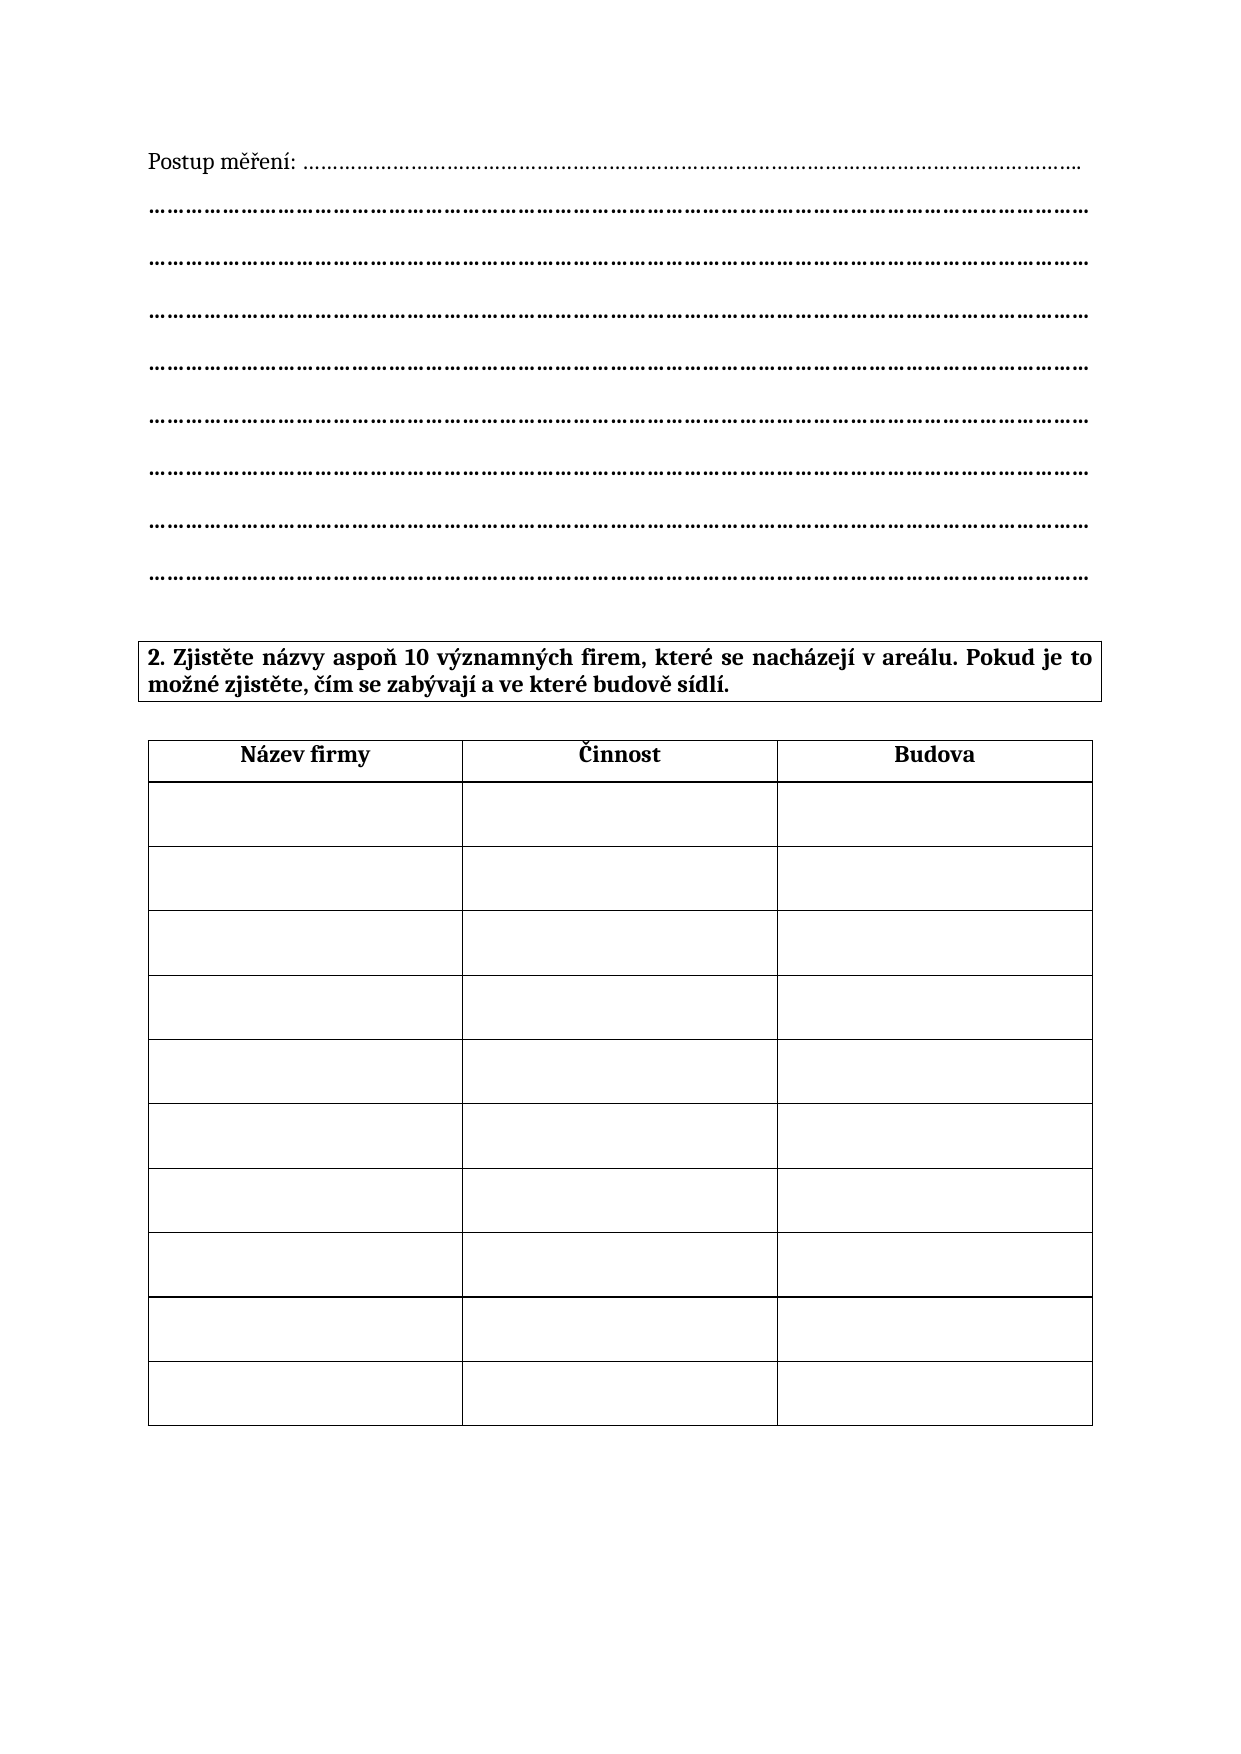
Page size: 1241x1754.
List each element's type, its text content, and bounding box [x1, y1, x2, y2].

text Postup měření: …………………………………………………………………………………………………………………. [148, 148, 1093, 175]
table_cell [149, 911, 462, 974]
table_cell [149, 847, 462, 910]
table_cell [778, 1104, 1092, 1168]
table_cell [463, 783, 777, 846]
table_cell [149, 1040, 462, 1103]
table_cell [149, 1169, 462, 1232]
table_cell [778, 911, 1092, 974]
text ……………………………………………………………………………………………………………………………………… [148, 559, 1093, 587]
table_cell [463, 1104, 777, 1168]
table_cell [463, 1298, 777, 1361]
table_cell [149, 1104, 462, 1168]
text ……………………………………………………………………………………………………………………………………… [148, 349, 1093, 377]
text ……………………………………………………………………………………………………………………………………… [148, 297, 1093, 324]
text ……………………………………………………………………………………………………………………………………… [148, 192, 1093, 219]
table_cell [778, 783, 1092, 846]
table_cell [778, 1362, 1092, 1425]
table_cell [463, 1233, 777, 1296]
table_cell [778, 1298, 1092, 1361]
table_cell [778, 1040, 1092, 1103]
text ……………………………………………………………………………………………………………………………………… [148, 402, 1093, 429]
text ……………………………………………………………………………………………………………………………………… [148, 454, 1093, 482]
table_cell [778, 976, 1092, 1039]
table_cell [463, 1169, 777, 1232]
table_cell [149, 1233, 462, 1296]
table_cell [778, 1169, 1092, 1232]
table_cell [463, 847, 777, 910]
table_cell [149, 1298, 462, 1361]
table_cell [778, 847, 1092, 910]
table_cell [149, 783, 462, 846]
table_cell [463, 1040, 777, 1103]
text ……………………………………………………………………………………………………………………………………… [148, 507, 1093, 534]
table_cell [463, 911, 777, 974]
text 2. Zjistěte názvy aspoň 10 významných firem, které se nacházejí v areálu. Pokud je to možné zjistěte, čím se zabývají a ve které budově sídlí. [139, 642, 1101, 701]
table_cell [149, 976, 462, 1039]
table_cell [463, 1362, 777, 1425]
table_cell [463, 976, 777, 1039]
table_header Budova [778, 741, 1092, 781]
table_header Činnost [463, 741, 777, 781]
text ……………………………………………………………………………………………………………………………………… [148, 244, 1093, 272]
table_header Název firmy [149, 741, 462, 781]
table_cell [778, 1233, 1092, 1296]
table_cell [149, 1362, 462, 1425]
